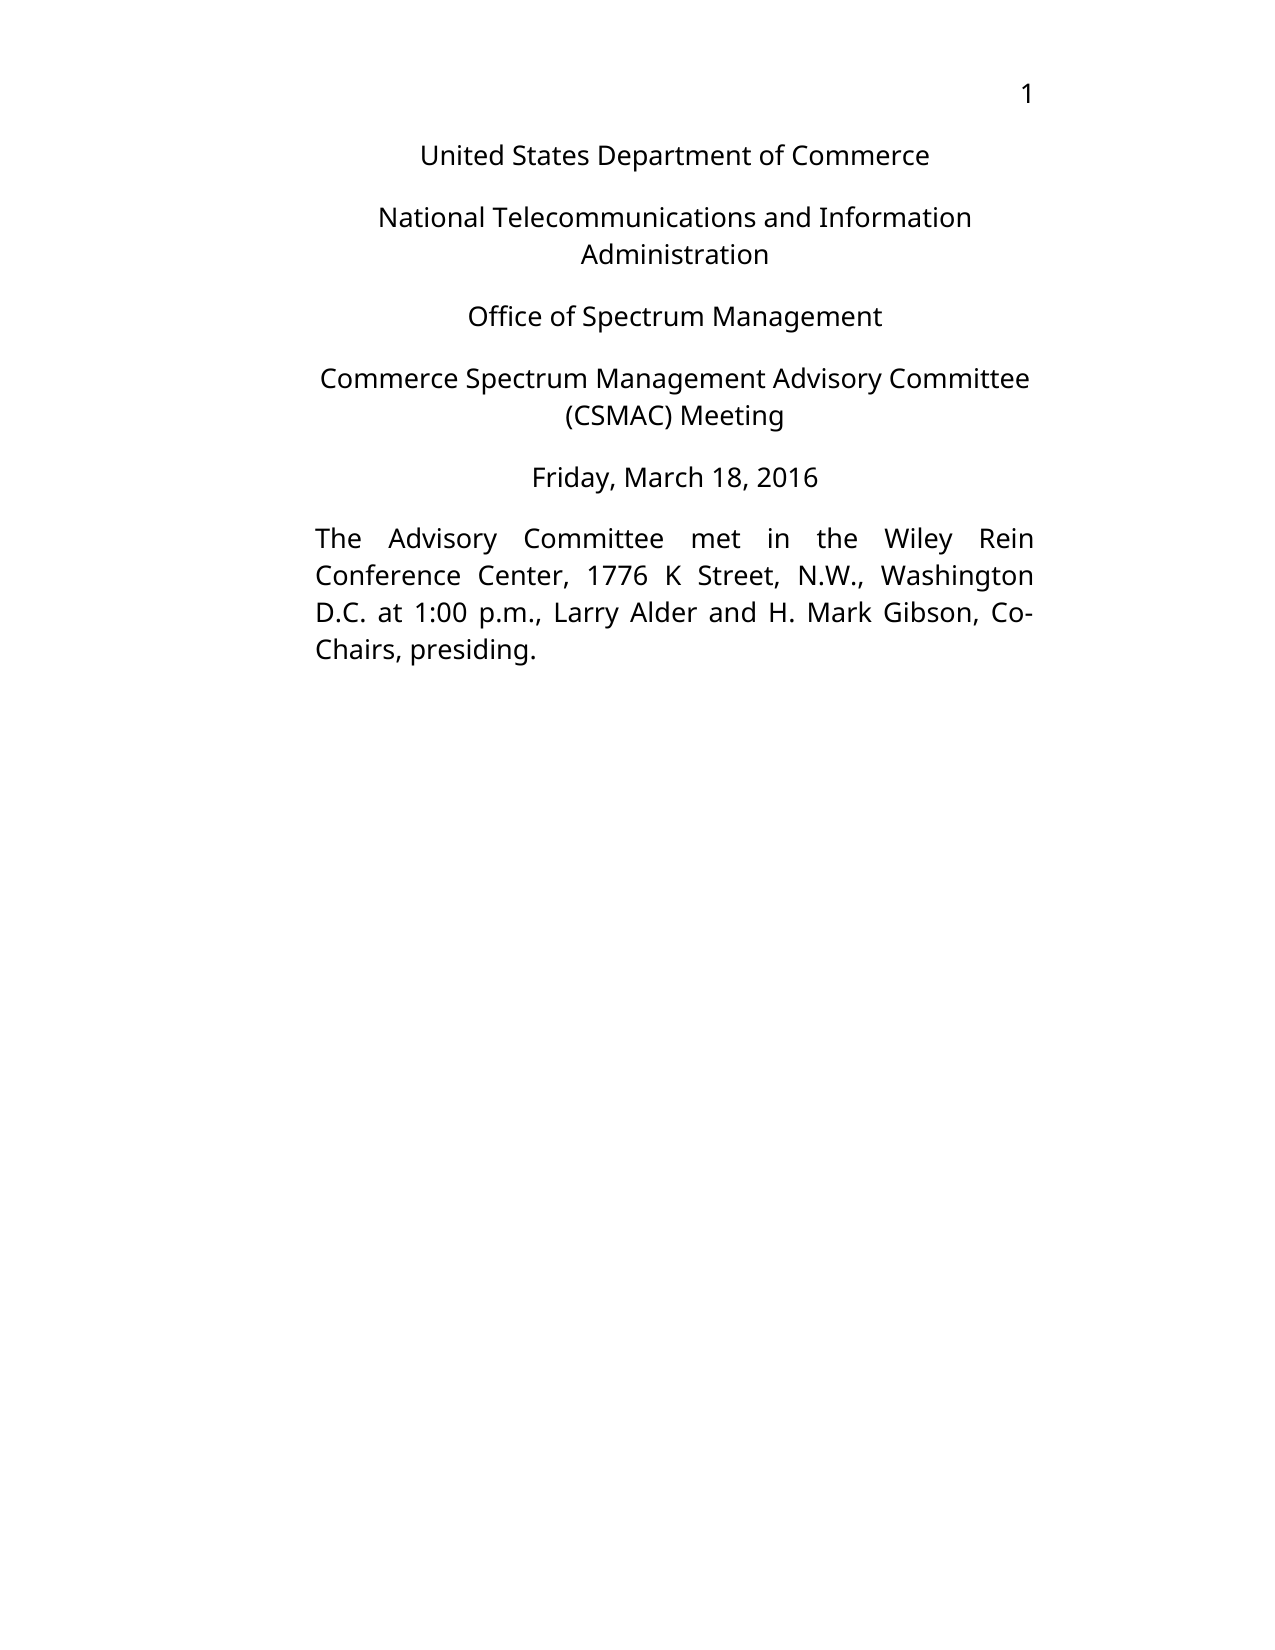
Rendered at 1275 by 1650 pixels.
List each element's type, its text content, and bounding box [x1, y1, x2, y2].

title Commerce Spectrum Management Advisory Committee (CSMAC) Meeting [315, 359, 1035, 433]
title National Telecommunications and Information Administration [315, 199, 1035, 272]
title United States Department of Commerce [315, 137, 1035, 174]
title Office of Spectrum Management [315, 297, 1035, 334]
title Friday, March 18, 2016 [315, 458, 1035, 495]
title The Advisory Committee met in the Wiley Rein Conference Center, 1776 K Street, N.W., Washington D.C. at 1:00 p.m., Larry Alder and H. Mark Gibson, Co-Chairs, presiding. [315, 520, 1035, 667]
